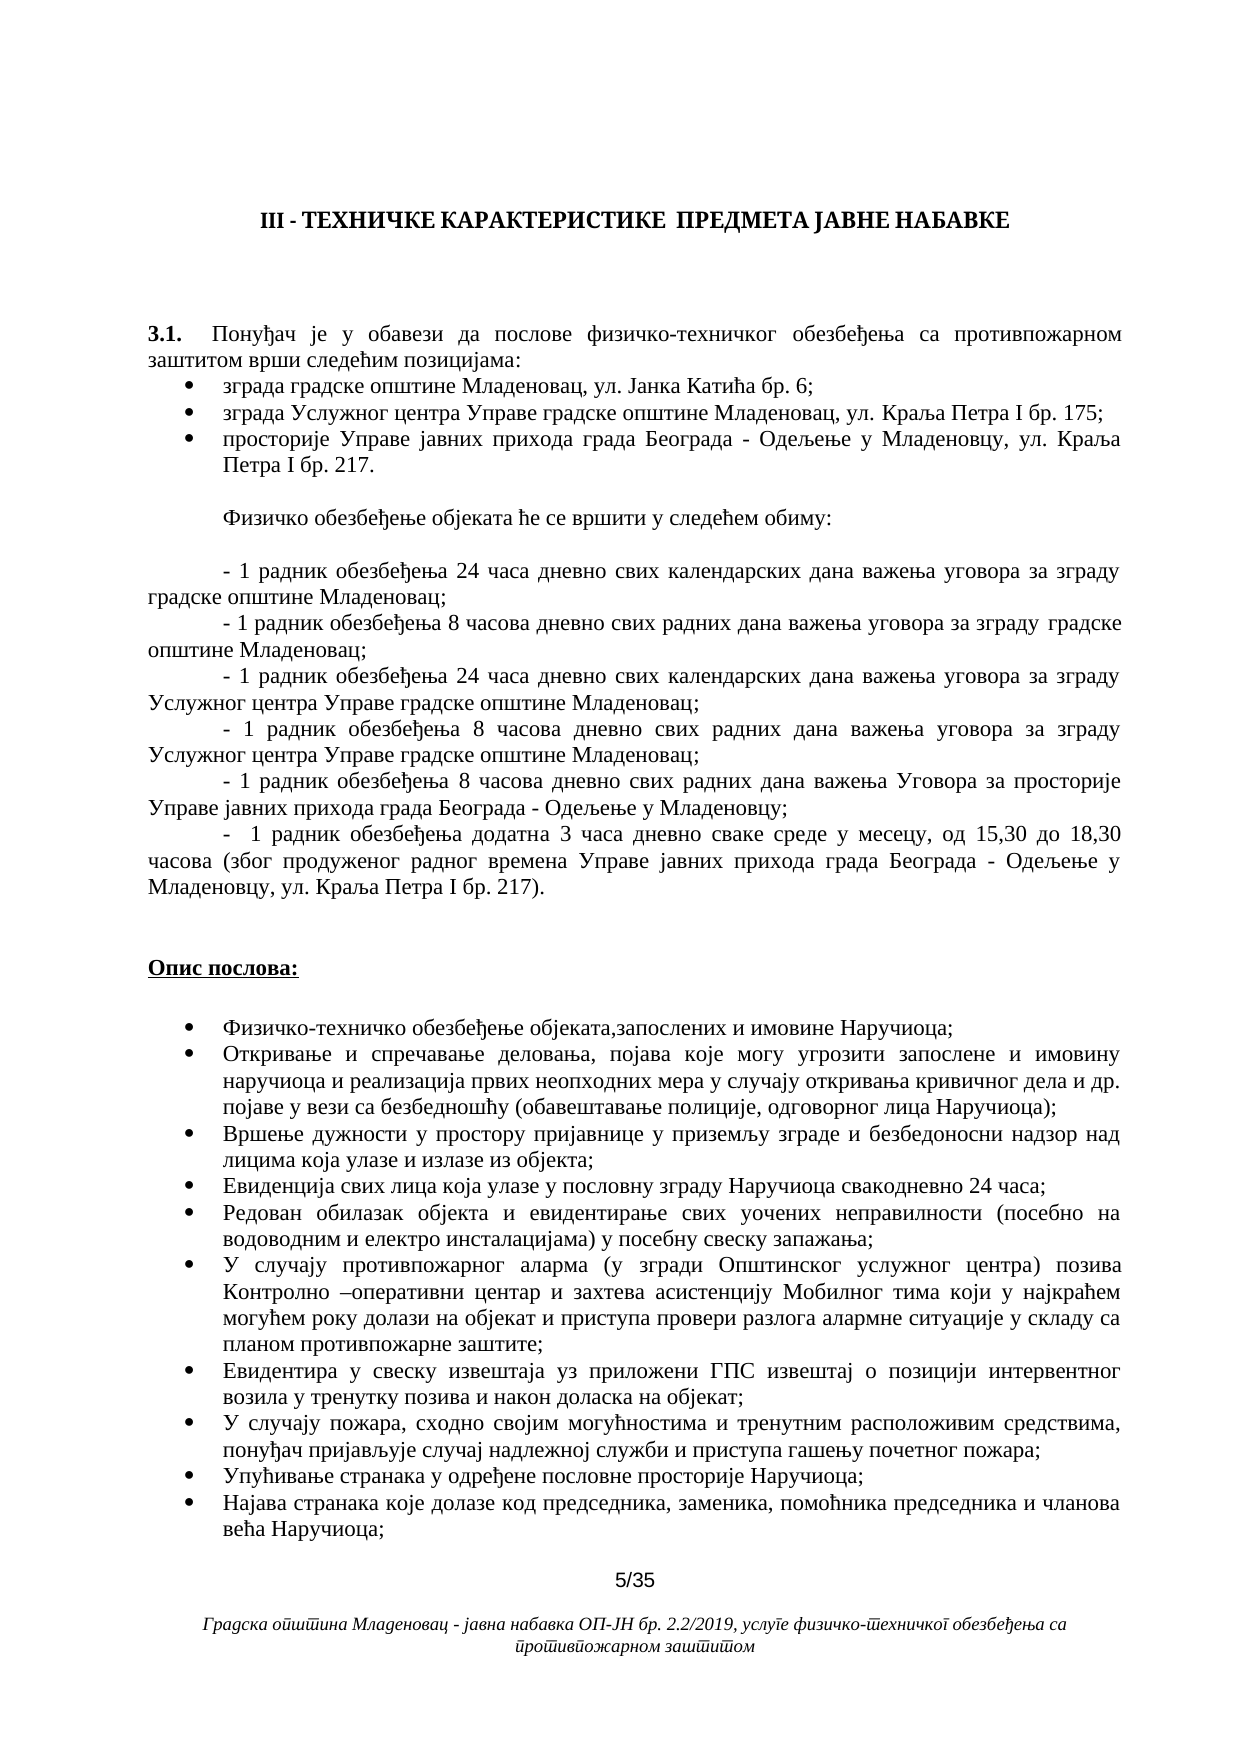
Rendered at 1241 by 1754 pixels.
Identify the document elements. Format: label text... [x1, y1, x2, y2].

list Најава странака које долазе код председника, заменика, помоћника председника и чланова већа Наручиоца; [185, 1488, 1122, 1541]
list Вршење дужности у простору пријавнице у приземљу зграде и безбедоносни надзор над лицима која улазе и излазе из објекта; [185, 1119, 1122, 1172]
text - 1 радник обезбеђења 24 часа дневно свих календарских дана важења уговора за зграду Услужног центра Управе градске општине Младеновац; [148, 662, 1122, 715]
text - 1 радник обезбеђења додатнa 3 часа дневно сваке среде у месецу, од 15,30 до 18,30 часова (због продуженог радног времена Управе јавних прихода града Београда - Одељење у Младеновцу, ул. Краља Петра I бр. 217). [148, 820, 1122, 899]
list У случају пожара, сходно својим могућностима и тренутним расположивим средствима, понуђач пријављује случај надлежној служби и приступа гашењу почетног пожара; [185, 1409, 1122, 1462]
list зграда градске општине Младеновац, ул. Јанка Катића бр. 6; [185, 372, 1122, 399]
list просторије Управе јавних прихода града Београда - Одељење у Младеновцу, ул. Краља Петра I бр. 217. [185, 425, 1122, 478]
list Евиденција свих лица која улазе у пословну зграду Наручиоца свакодневно 24 часа; [185, 1172, 1122, 1199]
list Откривање и спречавање деловања, појава које могу угрозити запослене и имовину наручиоца и реализација првих неопходних мера у случају откривања кривичног дела и др. појаве у вези са безбедношћу (обавештавање полиције, одговорног лица Наручиоца); [185, 1041, 1122, 1119]
list Редован обилазак објекта и евидентирање свих уочених неправилности (посебно на водоводним и електро инсталацијама) у посебну свеску запажања; [185, 1199, 1122, 1251]
list Физичко-техничко обезбеђење објеката,запослених и имовине Наручиоца; [185, 1014, 1122, 1041]
text - 1 радник обезбеђења 24 часа дневно свих календарских дана важења уговора за зграду градске општине Младеновац; [148, 557, 1122, 609]
list зграда Услужног центра Управе градске општине Младеновац, ул. Краља Петра I бр. 175; [185, 399, 1122, 425]
list Упућивање странака у одређене пословне просторије Наручиоца; [185, 1462, 1122, 1488]
text 3.1. Понуђач је у обавези да послове физичко-техничког обезбеђења са противпожарном заштитом врши следећим позицијама: [148, 319, 1122, 372]
list У случају противпожарног аларма (у згради Општинског услужног центра) позива Контролно –оперативни центар и захтева асистенцију Мобилног тима који у најкраћем могућем року долази на објекат и приступа провери разлога алармне ситуације у складу са планом противпожарне заштите; [185, 1251, 1122, 1357]
list Евидентира у свеску извештаја уз приложени ГПС извештај о позицији интервентног возила у тренутку позива и након доласка на објекат; [185, 1357, 1122, 1409]
text - 1 радник обезбеђења 8 часова дневно свих радних дана важења уговора за зграду Услужног центра Управе градске општине Младеновац; [148, 715, 1122, 768]
text Физичко обезбеђење објеката ће се вршити у следећем обиму: [148, 504, 1122, 530]
text - 1 радник обезбеђења 8 часова дневно свих радних дана важења уговора за зграду градске општине Младеновац; [148, 609, 1122, 662]
text Опис послова: [148, 954, 1122, 980]
text III - ТЕХНИЧКЕ КАРАКТЕРИСТИКЕ ПРЕДМЕТА ЈАВНЕ НАБАВКЕ [148, 208, 1122, 234]
text - 1 радник обезбеђења 8 часова дневно свих радних дана важења Уговора за просторије Управе јавних прихода града Београда - Одељење у Младеновцу; [148, 768, 1122, 820]
